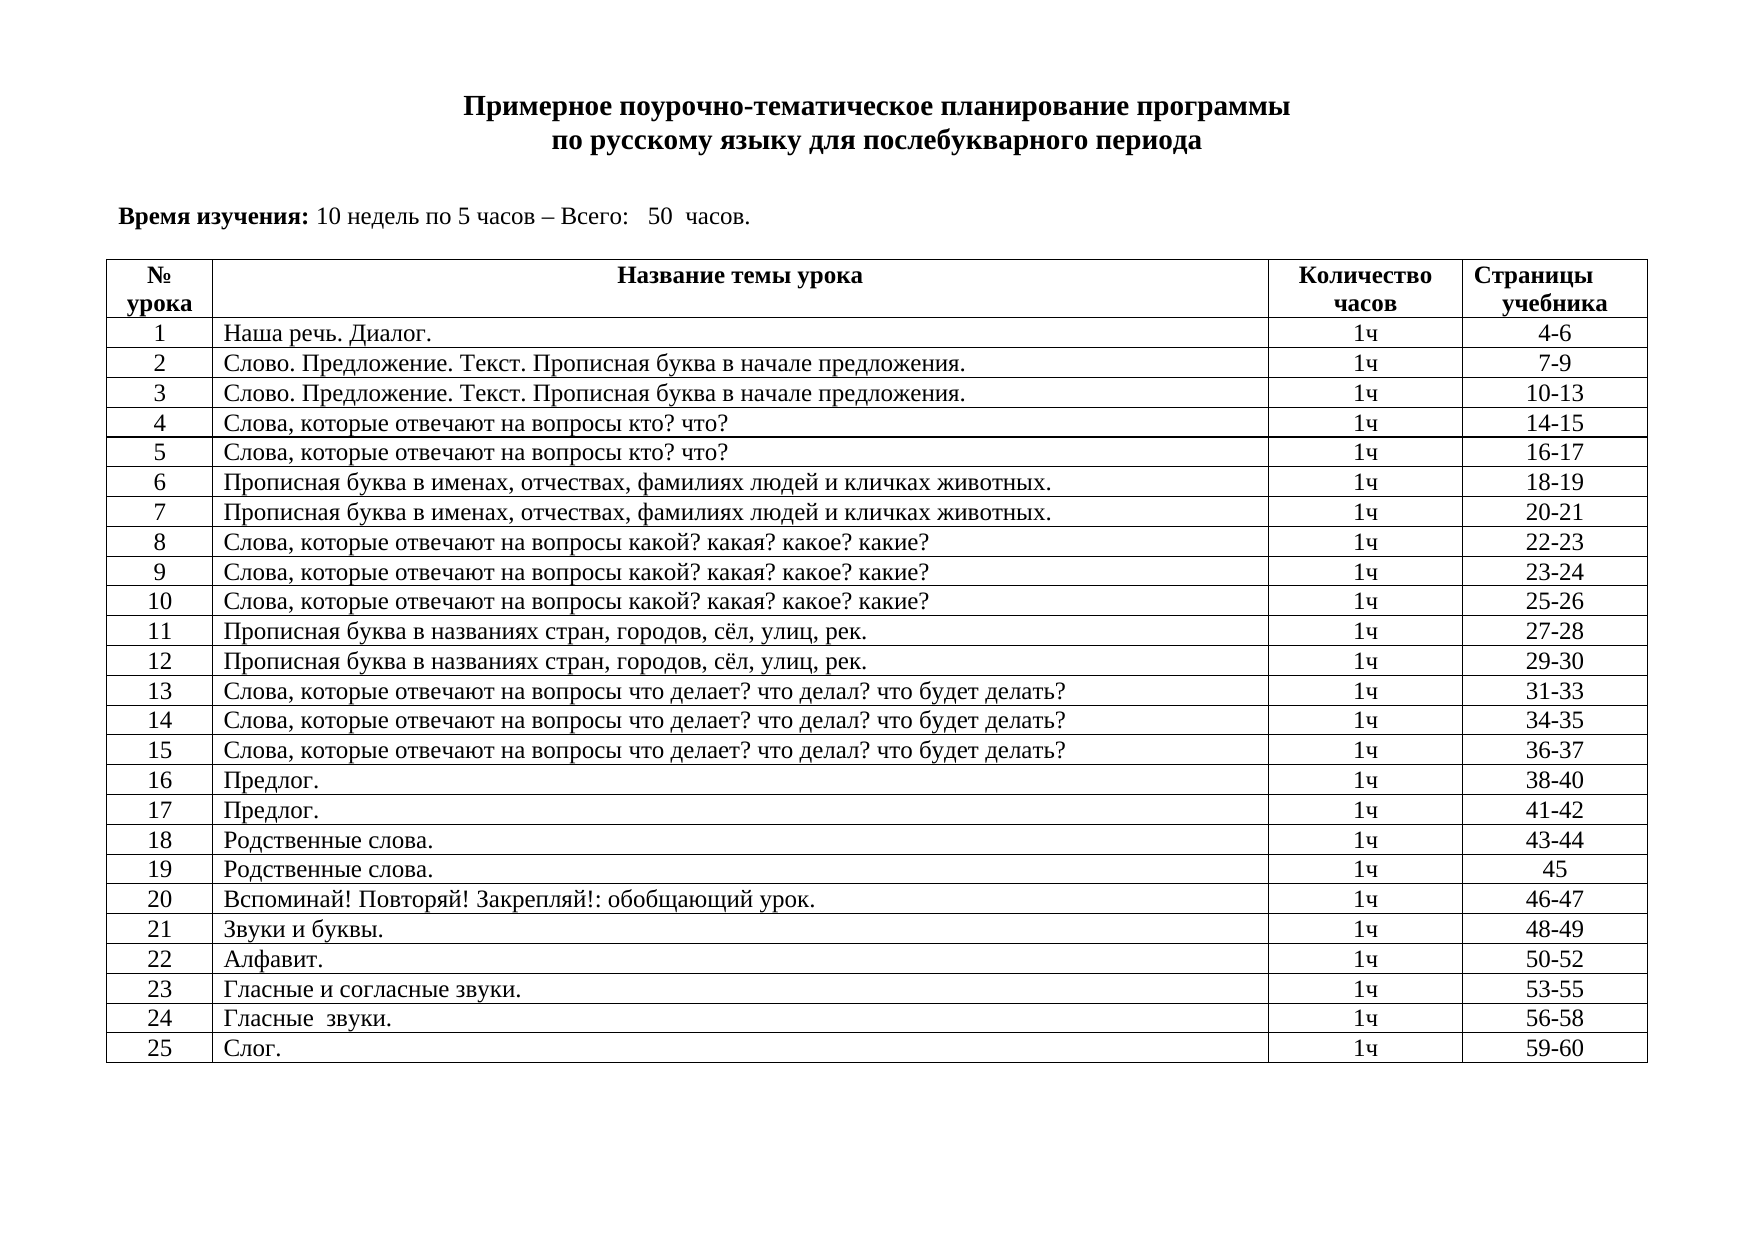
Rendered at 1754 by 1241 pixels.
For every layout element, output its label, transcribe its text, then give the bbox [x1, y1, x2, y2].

table_cell 1ч [1269, 527, 1462, 556]
table_cell 1ч [1269, 586, 1462, 615]
table_cell 1ч [1269, 616, 1462, 645]
table_cell 48-49 [1463, 914, 1647, 943]
table_cell 15 [107, 735, 212, 764]
table_cell 17 [107, 795, 212, 824]
table_cell 21 [107, 914, 212, 943]
table_cell 2 [107, 348, 212, 377]
table_header Количество часов [1269, 260, 1462, 317]
table_cell 16-17 [1463, 438, 1647, 466]
table_cell 13 [107, 676, 212, 704]
table_cell 1ч [1269, 706, 1462, 734]
table_cell 25-26 [1463, 586, 1647, 615]
table_cell Родственные слова. [213, 855, 1268, 883]
table_cell 4 [107, 408, 212, 436]
table_cell 12 [107, 646, 212, 675]
table_cell 6 [107, 467, 212, 496]
table_cell 27-28 [1463, 616, 1647, 645]
table_cell 9 [107, 557, 212, 585]
table_cell 18 [107, 825, 212, 853]
table_cell 16 [107, 765, 212, 794]
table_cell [213, 884, 1268, 913]
table_cell 1ч [1269, 348, 1462, 377]
table_cell 1ч [1269, 318, 1462, 347]
table_cell 34-35 [1463, 706, 1647, 734]
table_cell 1ч [1269, 408, 1462, 436]
table_cell 59-60 [1463, 1033, 1647, 1062]
table_cell Слова, которые отвечают на вопросы что делает? что делал? что будет делать? [213, 676, 1268, 704]
table_cell Родственные слова. [213, 825, 1268, 853]
table_cell 46-47 [1463, 884, 1647, 913]
table_cell Алфавит. [213, 944, 1268, 973]
table_cell Звуки и буквы. [213, 914, 1268, 943]
table_cell 38-40 [1463, 765, 1647, 794]
table_cell Слог. [213, 1033, 1268, 1062]
table_cell 18-19 [1463, 467, 1647, 496]
table_cell Гласные и согласные звуки. [213, 974, 1268, 1002]
table_cell Слова, которые отвечают на вопросы кто? что? [213, 438, 1268, 466]
table_cell 5 [107, 438, 212, 466]
subtitle по русскому языку для послебукварного периода [118, 122, 1636, 156]
table_cell 19 [107, 855, 212, 883]
table_cell Слово. Предложение. Текст. Прописная буква в начале предложения. [213, 348, 1268, 377]
table_cell 4-6 [1463, 318, 1647, 347]
table_cell 1 [107, 318, 212, 347]
table_cell 1ч [1269, 944, 1462, 973]
table_cell Прописная буква в названиях стран, городов, сёл, улиц, рек. [213, 646, 1268, 675]
table_cell Слова, которые отвечают на вопросы какой? какая? какое? какие? [213, 557, 1268, 585]
table_cell 43-44 [1463, 825, 1647, 853]
table_cell 7 [107, 497, 212, 526]
table_cell 36-37 [1463, 735, 1647, 764]
table_cell 1ч [1269, 855, 1462, 883]
table_cell 1ч [1269, 974, 1462, 1002]
table_cell Слова, которые отвечают на вопросы какой? какая? какое? какие? [213, 527, 1268, 556]
table_cell Прописная буква в названиях стран, городов, сёл, улиц, рек. [213, 616, 1268, 645]
table_cell 14-15 [1463, 408, 1647, 436]
table_cell 10 [107, 586, 212, 615]
table_cell 1ч [1269, 438, 1462, 466]
table_cell 50-52 [1463, 944, 1647, 973]
table_cell 1ч [1269, 557, 1462, 585]
table_cell 22-23 [1463, 527, 1647, 556]
table_cell Слово. Предложение. Текст. Прописная буква в начале предложения. [213, 378, 1268, 407]
table_cell 1ч [1269, 1033, 1462, 1062]
table_cell Слова, которые отвечают на вопросы что делает? что делал? что будет делать? [213, 735, 1268, 764]
table_cell 22 [107, 944, 212, 973]
table_cell 11 [107, 616, 212, 645]
table_cell 29-30 [1463, 646, 1647, 675]
table_cell 14 [107, 706, 212, 734]
text Примерное поурочно-тематическое планирование программы [118, 88, 1636, 122]
table_cell 23-24 [1463, 557, 1647, 585]
table_cell 1ч [1269, 676, 1462, 704]
table_cell 20 [107, 884, 212, 913]
table_cell 7-9 [1463, 348, 1647, 377]
table_cell 23 [107, 974, 212, 1002]
table_cell Слова, которые отвечают на вопросы какой? какая? какое? какие? [213, 586, 1268, 615]
table_cell 56-58 [1463, 1004, 1647, 1032]
table_header Страницы учебника [1463, 260, 1647, 317]
table_cell 8 [107, 527, 212, 556]
table_cell 1ч [1269, 735, 1462, 764]
table_cell 1ч [1269, 884, 1462, 913]
table_cell 1ч [1269, 646, 1462, 675]
table_cell 41-42 [1463, 795, 1647, 824]
table_cell 45 [1463, 855, 1647, 883]
table_cell 3 [107, 378, 212, 407]
table_cell 53-55 [1463, 974, 1647, 1002]
text Время изучения: 10 недель по 5 часов – Всего: 50 часов. [118, 201, 1636, 230]
table_cell 25 [107, 1033, 212, 1062]
table_cell 31-33 [1463, 676, 1647, 704]
table_cell Предлог. [213, 765, 1268, 794]
table_cell Слова, которые отвечают на вопросы кто? что? [213, 408, 1268, 436]
table_cell Гласные звуки. [213, 1004, 1268, 1032]
table_header № урока [107, 260, 212, 317]
table_cell 1ч [1269, 795, 1462, 824]
table_cell Наша речь. Диалог. [213, 318, 1268, 347]
table_cell 1ч [1269, 378, 1462, 407]
table_cell 20-21 [1463, 497, 1647, 526]
table_cell 24 [107, 1004, 212, 1032]
table_header Название темы урока [213, 260, 1268, 317]
table_cell Предлог. [213, 795, 1268, 824]
table_cell 10-13 [1463, 378, 1647, 407]
table_cell 1ч [1269, 1004, 1462, 1032]
table_cell 1ч [1269, 497, 1462, 526]
table_cell 1ч [1269, 914, 1462, 943]
table_cell Слова, которые отвечают на вопросы что делает? что делал? что будет делать? [213, 706, 1268, 734]
table_cell 1ч [1269, 825, 1462, 853]
table_cell 1ч [1269, 467, 1462, 496]
table_cell Прописная буква в именах, отчествах, фамилиях людей и кличках животных. [213, 497, 1268, 526]
table_cell 1ч [1269, 765, 1462, 794]
table_cell Прописная буква в именах, отчествах, фамилиях людей и кличках животных. [213, 467, 1268, 496]
